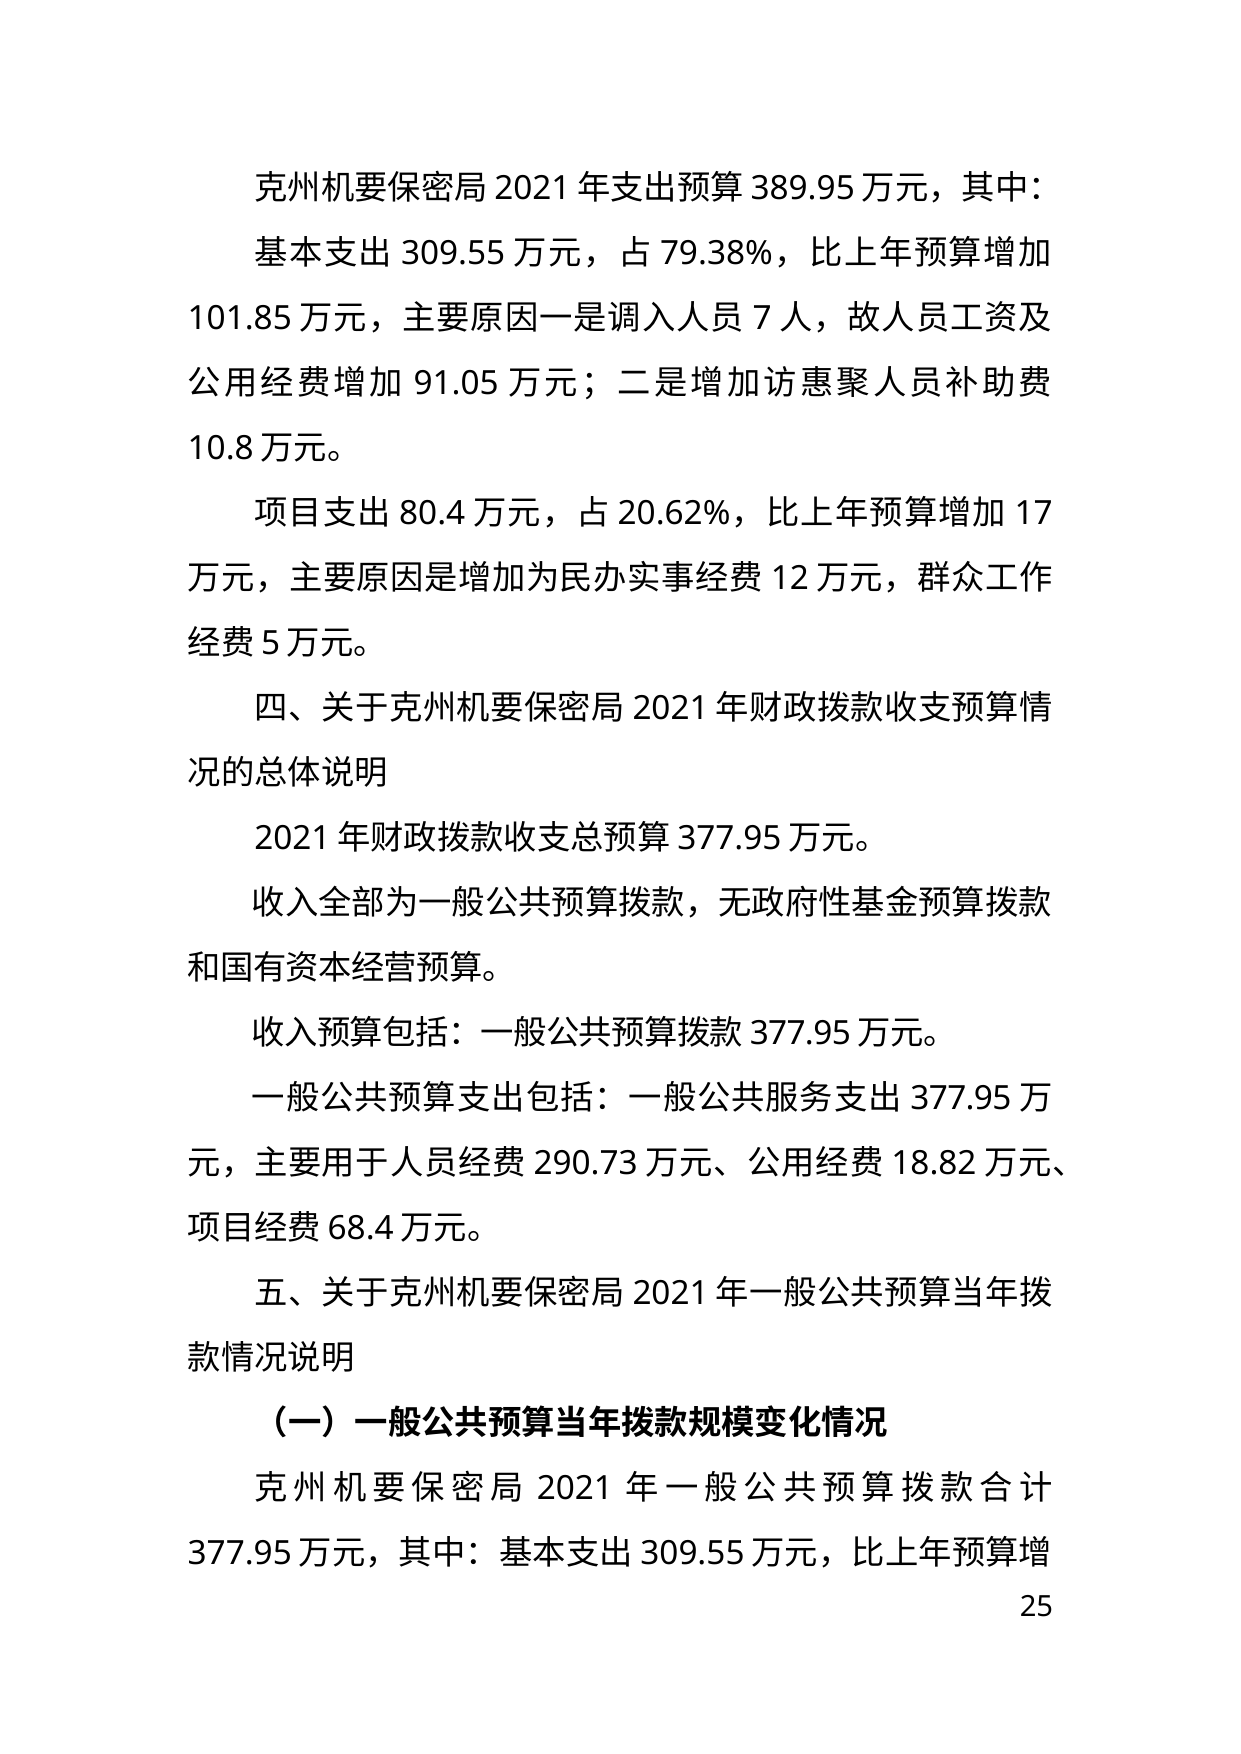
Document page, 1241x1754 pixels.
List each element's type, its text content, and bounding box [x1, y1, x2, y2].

text 五、关于克州机要保密局2021年一般公共预算当年拨款情况说明 [187, 1258, 1053, 1388]
text 2021年财政拨款收支总预算377.95万元。 [187, 803, 1053, 868]
text 项目支出80.4万元，占20.62%，比上年预算增加17万元，主要原因是增加为民办实事经费12万元，群众工作经费5万元。 [187, 478, 1053, 673]
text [187, 1453, 1053, 1583]
text 一般公共预算支出包括：一般公共服务支出377.95万元，主要用于人员经费290.73万元、公用经费18.82万元、项目经费68.4万元。 [187, 1063, 1053, 1258]
text 基本支出309.55万元，占79.38%，比上年预算增加101.85万元，主要原因一是调入人员7人，故人员工资及公用经费增加91.05万元；二是增加访惠聚人员补助费10.8万元。 [187, 218, 1053, 478]
text 收入全部为一般公共预算拨款，无政府性基金预算拨款和国有资本经营预算。 [187, 868, 1053, 998]
text （一）一般公共预算当年拨款规模变化情况 [187, 1388, 1053, 1453]
text 四、关于克州机要保密局2021年财政拨款收支预算情况的总体说明 [187, 673, 1053, 803]
text 收入预算包括：一般公共预算拨款377.95万元。 [187, 998, 1053, 1063]
text 克州机要保密局2021年支出预算389.95万元，其中： [187, 153, 1053, 218]
